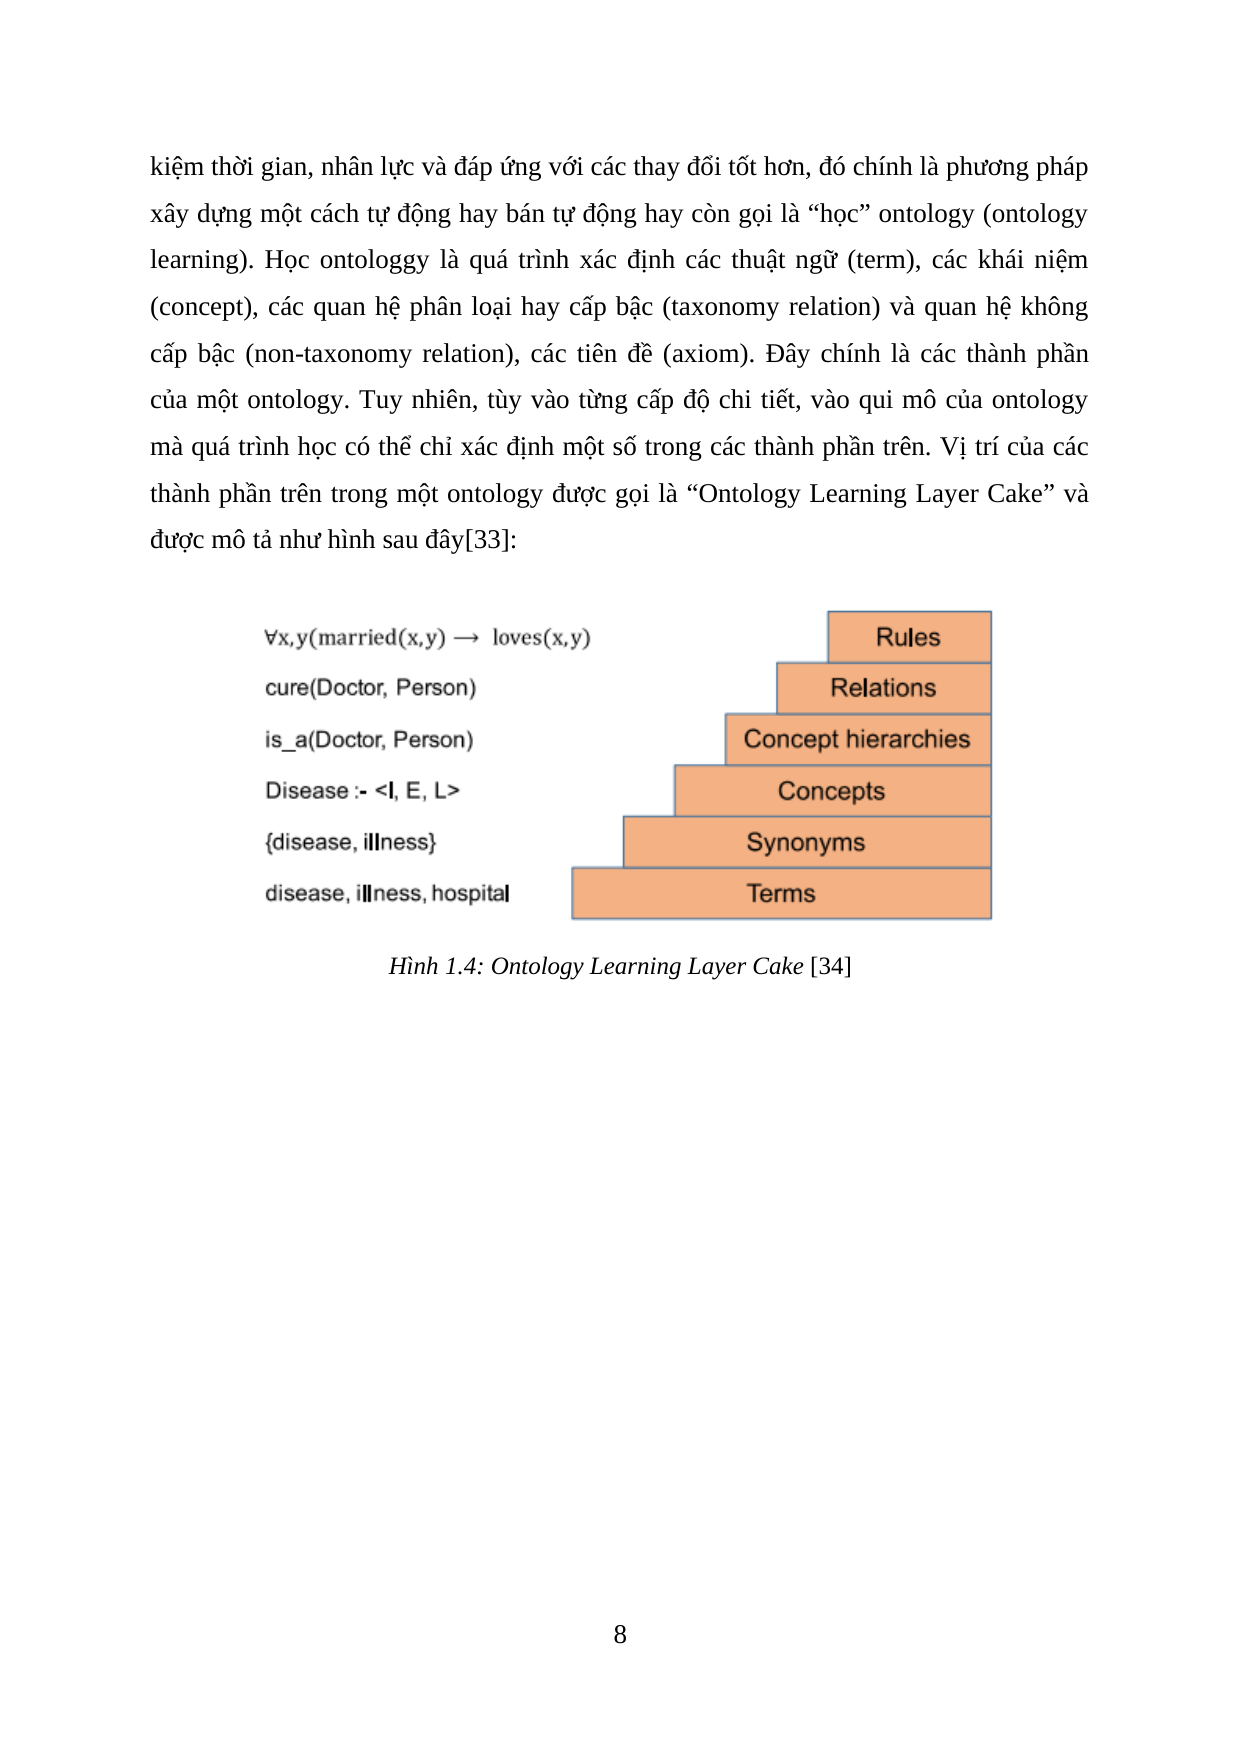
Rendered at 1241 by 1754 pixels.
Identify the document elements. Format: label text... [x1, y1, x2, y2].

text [150, 150, 1090, 554]
text Hình 1.4: Ontology Learning Layer Cake [34] [150, 951, 1090, 980]
picture [232, 586, 1008, 932]
